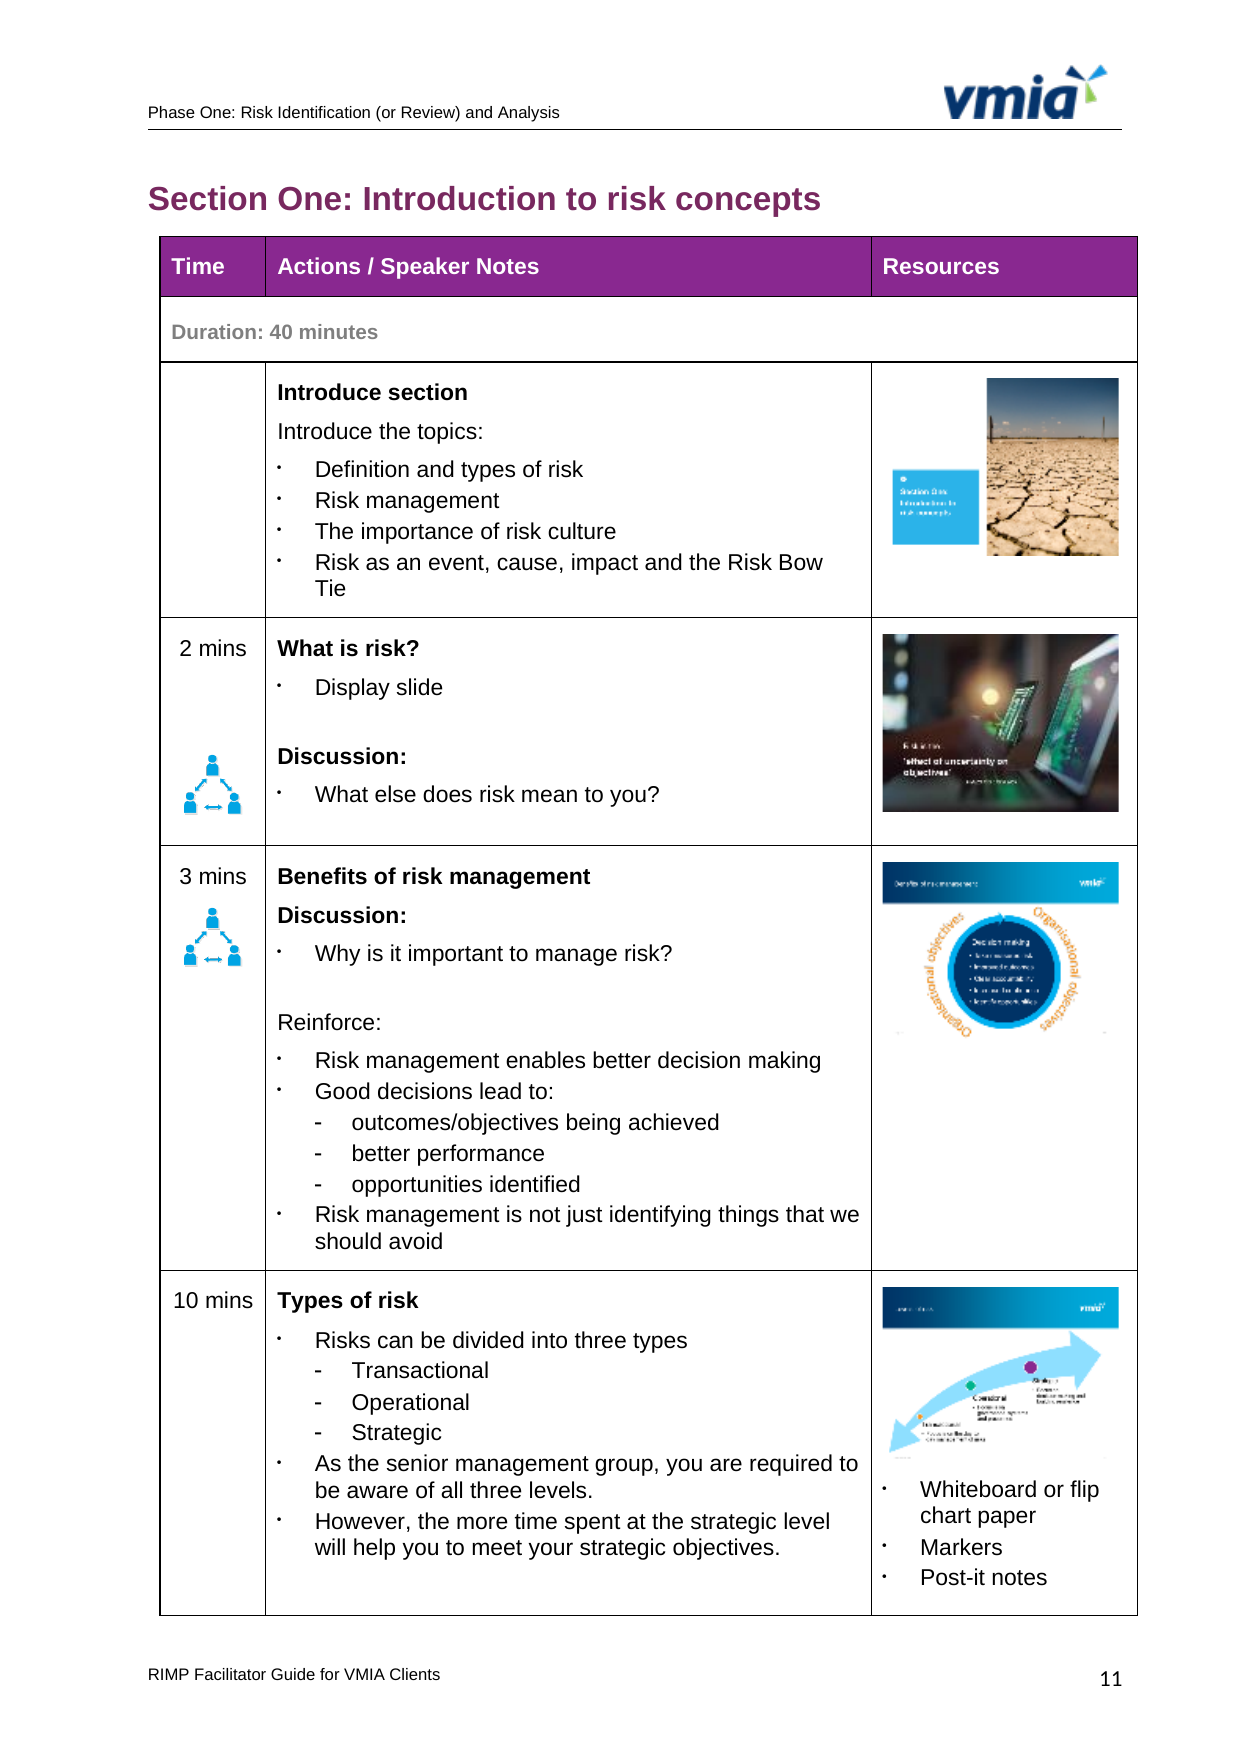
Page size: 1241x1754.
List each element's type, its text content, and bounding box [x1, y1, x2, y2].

subtitle Section One: Introduction to risk concepts [148, 179, 1122, 217]
picture [943, 64, 1108, 119]
table_cell [872, 618, 1137, 845]
table_cell [161, 363, 265, 617]
table_cell 2 mins [161, 618, 265, 845]
picture [172, 748, 253, 823]
table_cell [872, 363, 1137, 617]
table_cell 10 mins [161, 1271, 265, 1614]
picture [882, 378, 1119, 556]
table_cell Benefits of risk management Discussion: Why is it important to manage risk? Reinforce: Risk management enables better decision making Good decisions lead to: outcomes/objectives being achieved better performance opportunities identified Risk management is not just identifying things that we should avoid [266, 846, 871, 1270]
picture [1080, 880, 1103, 886]
table_cell 3 mins [161, 846, 265, 1270]
table_cell Introduce section Introduce the topics: Definition and types of risk Risk management The importance of risk culture Risk as an event, cause, impact and the Risk Bow Tie [266, 363, 871, 617]
picture [882, 862, 1119, 1040]
picture [172, 900, 253, 975]
picture [882, 634, 1119, 812]
table_cell Duration: 40 minutes [161, 297, 1137, 361]
table_header Time [161, 237, 265, 296]
picture [1081, 1304, 1104, 1311]
picture [882, 1287, 1119, 1465]
table_cell What is risk? Display slide Discussion: What else does risk mean to you? [266, 618, 871, 845]
table_cell Whiteboard or flip chart paper Markers Post-it notes [872, 1271, 1137, 1614]
table_cell [872, 846, 1137, 1270]
table_header Resources [872, 237, 1137, 296]
table_header Actions / Speaker Notes [266, 237, 871, 296]
